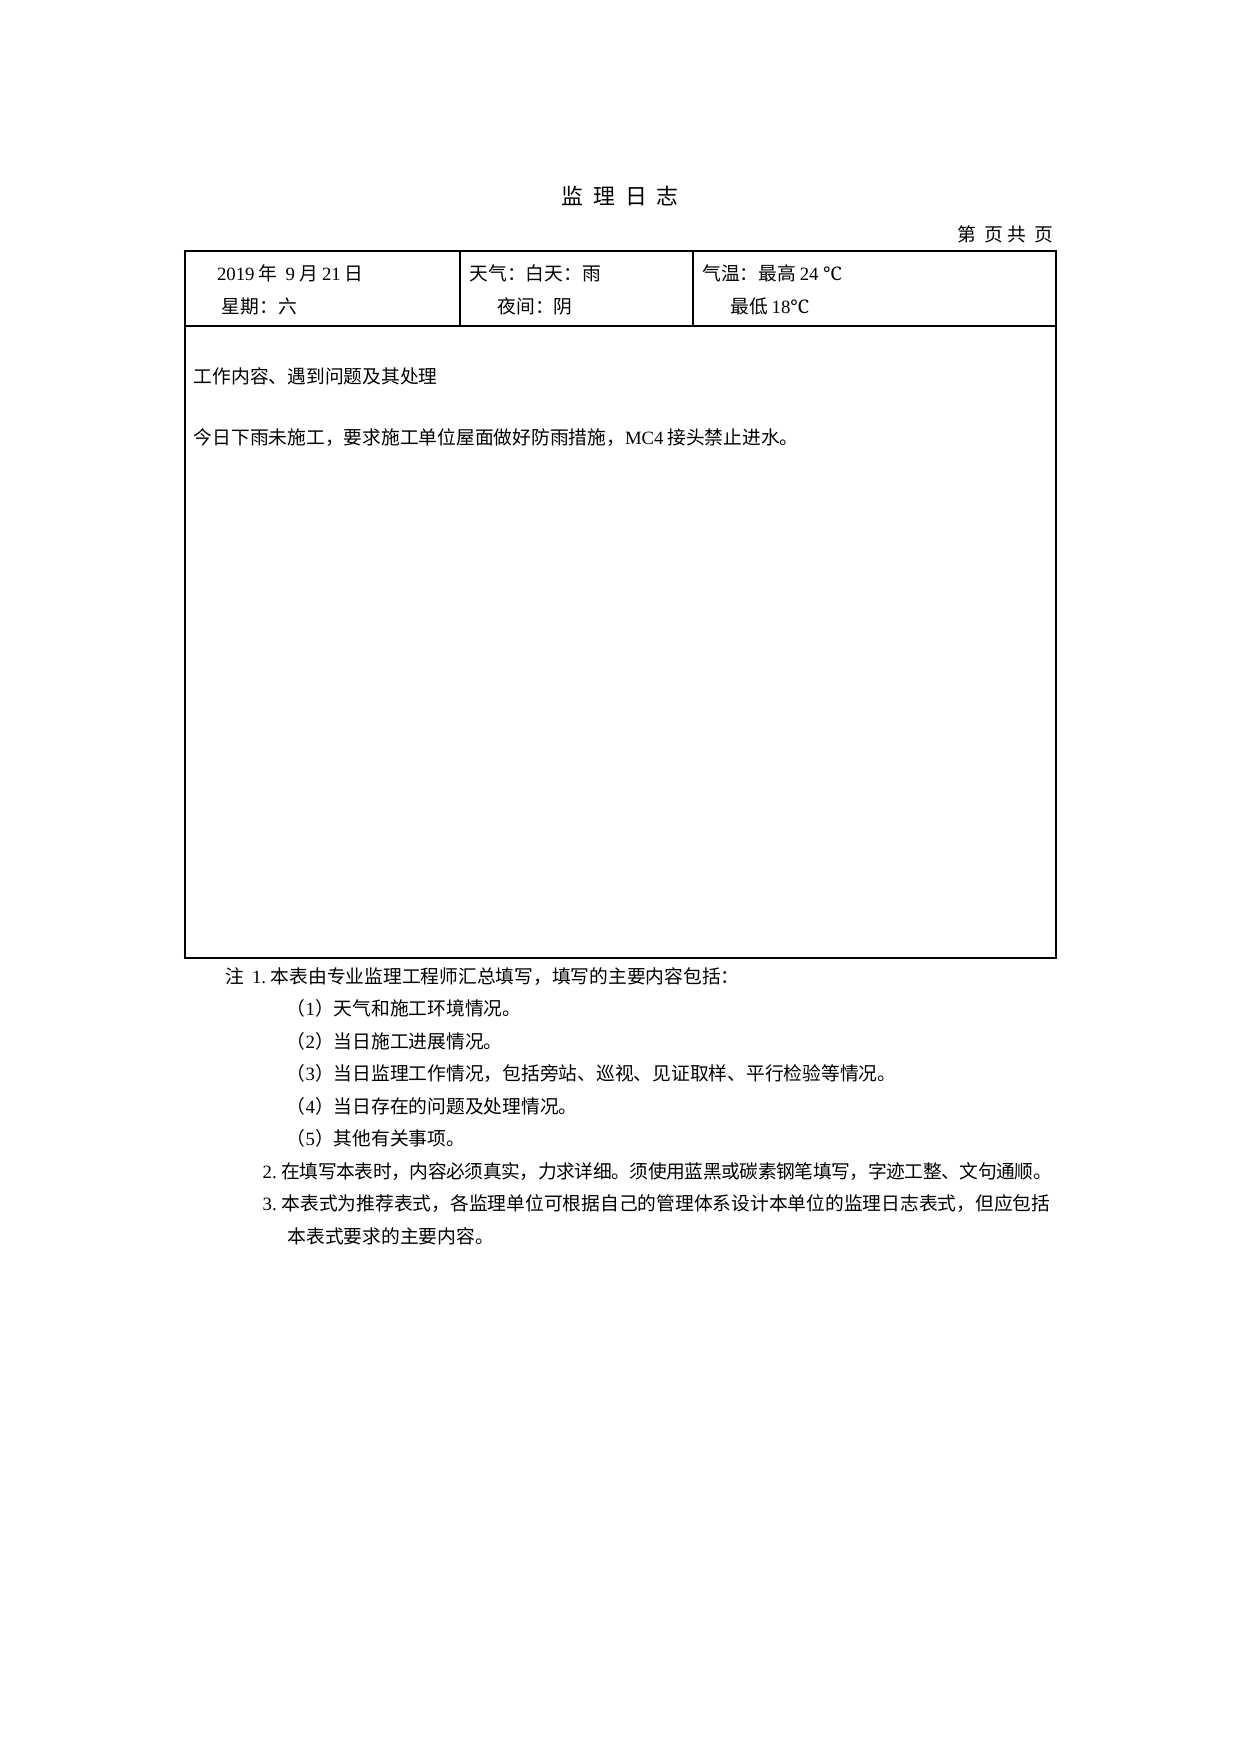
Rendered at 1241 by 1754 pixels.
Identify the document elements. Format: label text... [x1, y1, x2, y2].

text （2）当日施工进展情况。 [187, 1024, 1053, 1056]
table_header 2019年 9 月21日 星期：六 [186, 252, 459, 325]
table_cell 工作内容、遇到问题及其处理 今日下雨未施工，要求施工单位屋面做好防雨措施，MC4接头禁止进水。 [186, 327, 1055, 957]
text （4）当日存在的问题及处理情况。 [187, 1089, 1053, 1121]
text 监 理 日 志 [187, 179, 1053, 211]
text （1）天气和施工环境情况。 [187, 991, 1053, 1024]
text 2. 在填写本表时，内容必须真实，力求详细。须使用蓝黑或碳素钢笔填写，字迹工整、文句通顺。 [187, 1154, 1053, 1186]
text 第 页 共 页 [187, 217, 1053, 250]
text （5）其他有关事项。 [187, 1121, 1053, 1154]
table_header 气温：最高24 ℃ 最低18℃ [694, 252, 1055, 325]
text 3. 本表式为推荐表式，各监理单位可根据自己的管理体系设计本单位的监理日志表式，但应包括本表式要求的主要内容。 [262, 1186, 1053, 1251]
table_header 天气：白天：雨 夜间：阴 [461, 252, 692, 325]
text （3）当日监理工作情况，包括旁站、巡视、见证取样、平行检验等情况。 [187, 1056, 1053, 1089]
text 注 1. 本表由专业监理工程师汇总填写，填写的主要内容包括： [225, 959, 1053, 991]
